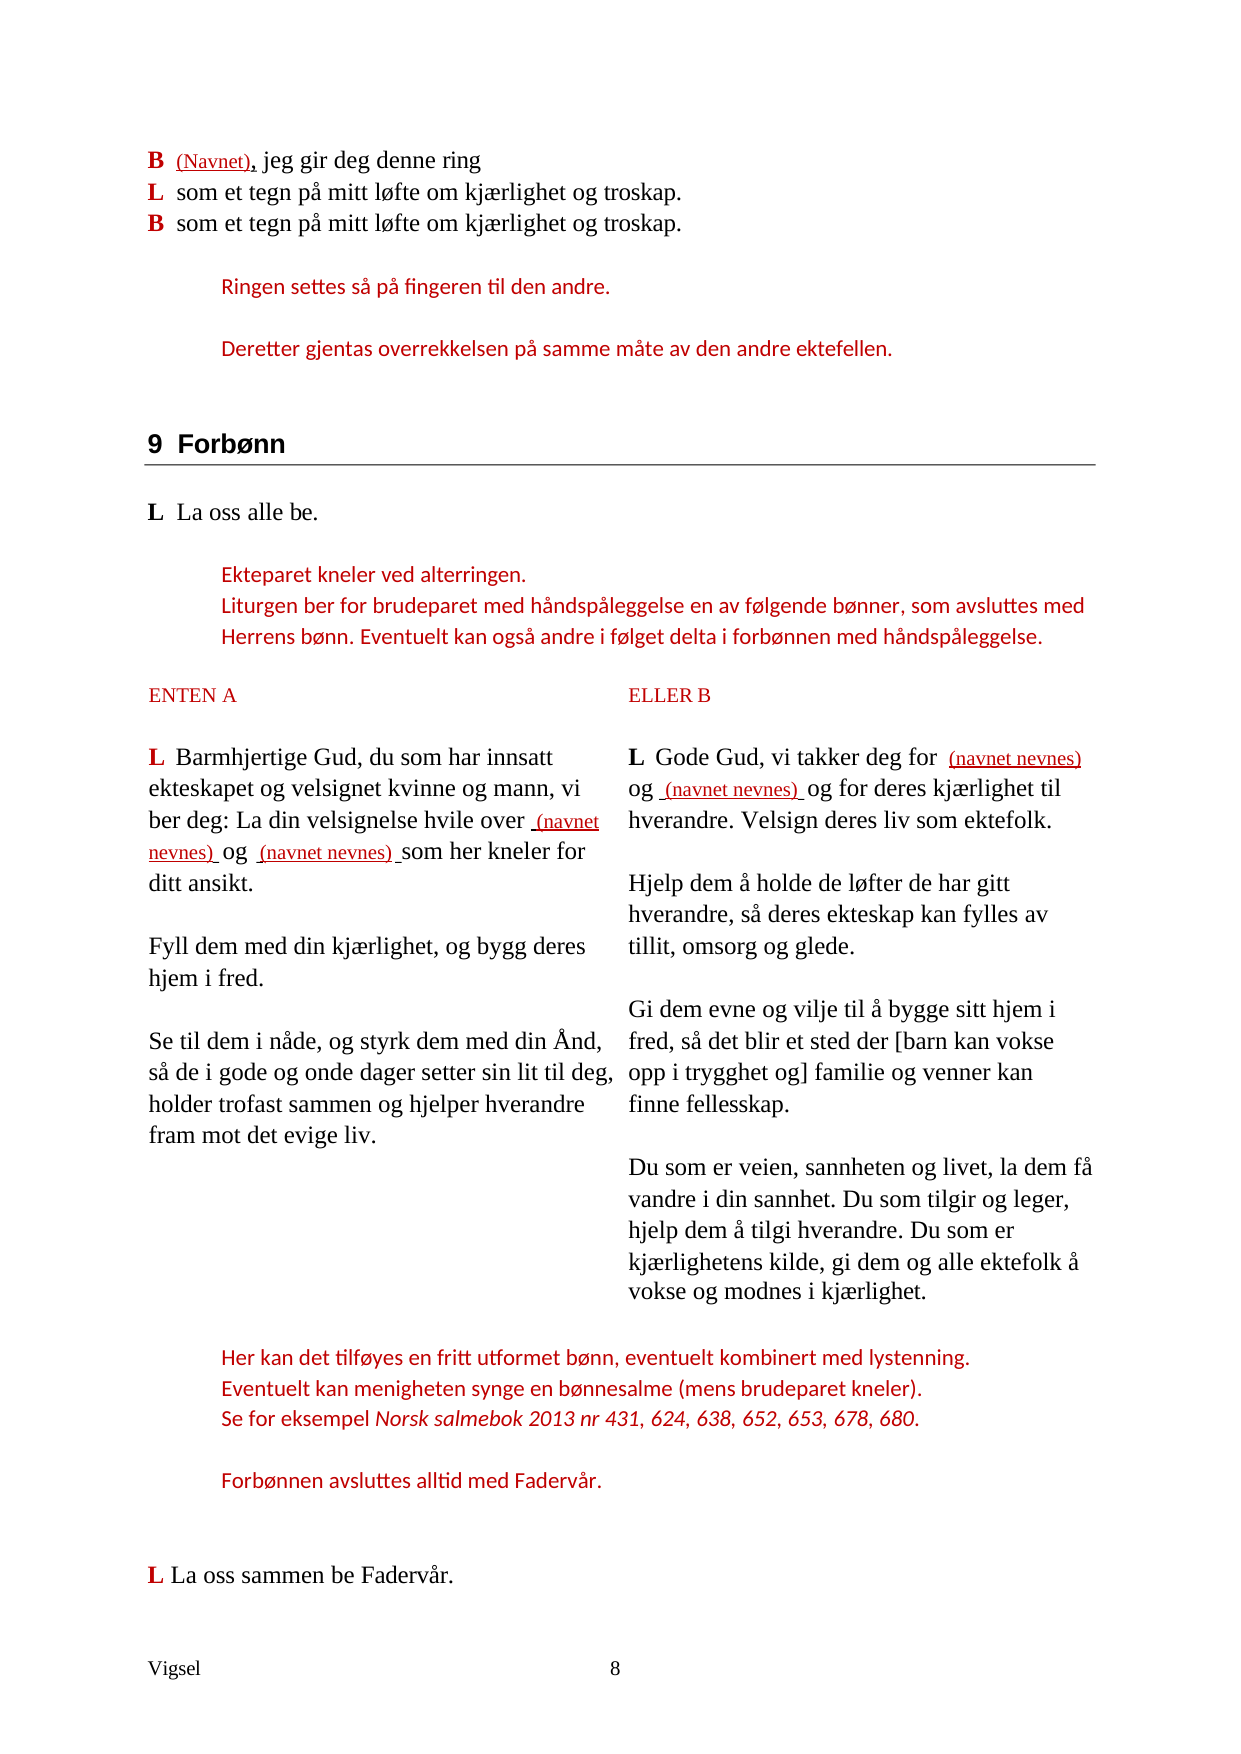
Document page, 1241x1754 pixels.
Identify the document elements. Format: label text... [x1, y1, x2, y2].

text Deretter gjentas overrekkelsen på samme måte av den andre ektefellen. [221, 334, 1109, 362]
table_header ELLER B L Gode Gud, vi takker deg for (navnet nevnes) og (navnet nevnes) og for deres kjærlighet til hverandre. Velsign deres liv som ektefolk. Hjelp dem å holde de løfter de har gitt hverandre, så deres ekteskap kan fylles av tillit, omsorg og glede. Gi dem evne og vilje til å bygge sitt hjem i fred, så det blir et sted der [barn kan vokse opp i trygghet og] familie og venner kan finne fellesskap. Du som er veien, sannheten og livet, la dem få vandre i din sannhet. Du som tilgir og leger, hjelp dem å tilgi hverandre. Du som er kjærlighetens kilde, gi dem og alle ektefolk å vokse og modnes i kjærlighet. [621, 685, 1098, 1308]
text Liturgen ber for brudeparet med håndspåleggelse en av følgende bønner, som avsluttes med Herrens bønn. Eventuelt kan også andre i følget delta i forbønnen med håndspåleggelse. [221, 591, 1109, 650]
table_header ENTEN A L Barmhjertige Gud, du som har innsatt ekteskapet og velsignet kvinne og mann, vi ber deg: La din velsignelse hvile over (navnet nevnes) og (navnet nevnes) som her kneler for ditt ansikt. Fyll dem med din kjærlighet, og bygg deres hjem i fred. Se til dem i nåde, og styrk dem med din Ånd, så de i gode og onde dager setter sin lit til deg, holder trofast sammen og hjelper hverandre fram mot det evige liv. [143, 685, 621, 1308]
text L La oss sammen be Fadervår. [147, 1560, 1109, 1588]
text L La oss alle be. [147, 497, 1109, 525]
text B som et tegn på mitt løfte om kjærlighet og troskap. [147, 208, 1109, 237]
text Her kan det tilføyes en fritt utformet bønn, eventuelt kombinert med lystenning. Eventuelt kan menigheten synge en bønnesalme (mens brudeparet kneler). [221, 1343, 981, 1402]
subtitle Forbønn [147, 428, 1109, 459]
text Ringen settes så på fingeren til den andre. [221, 272, 1109, 300]
text L som et tegn på mitt løfte om kjærlighet og troskap. [147, 177, 1109, 205]
text Ekteparet kneler ved alterringen. [221, 560, 1109, 588]
text Se for eksempel Norsk salmebok 2013 nr 431, 624, 638, 652, 653, 678, 680. Forbønnen avsluttes alltid med Fadervår. [221, 1404, 981, 1494]
text B (Navnet), jeg gir deg denne ring [147, 145, 1109, 174]
